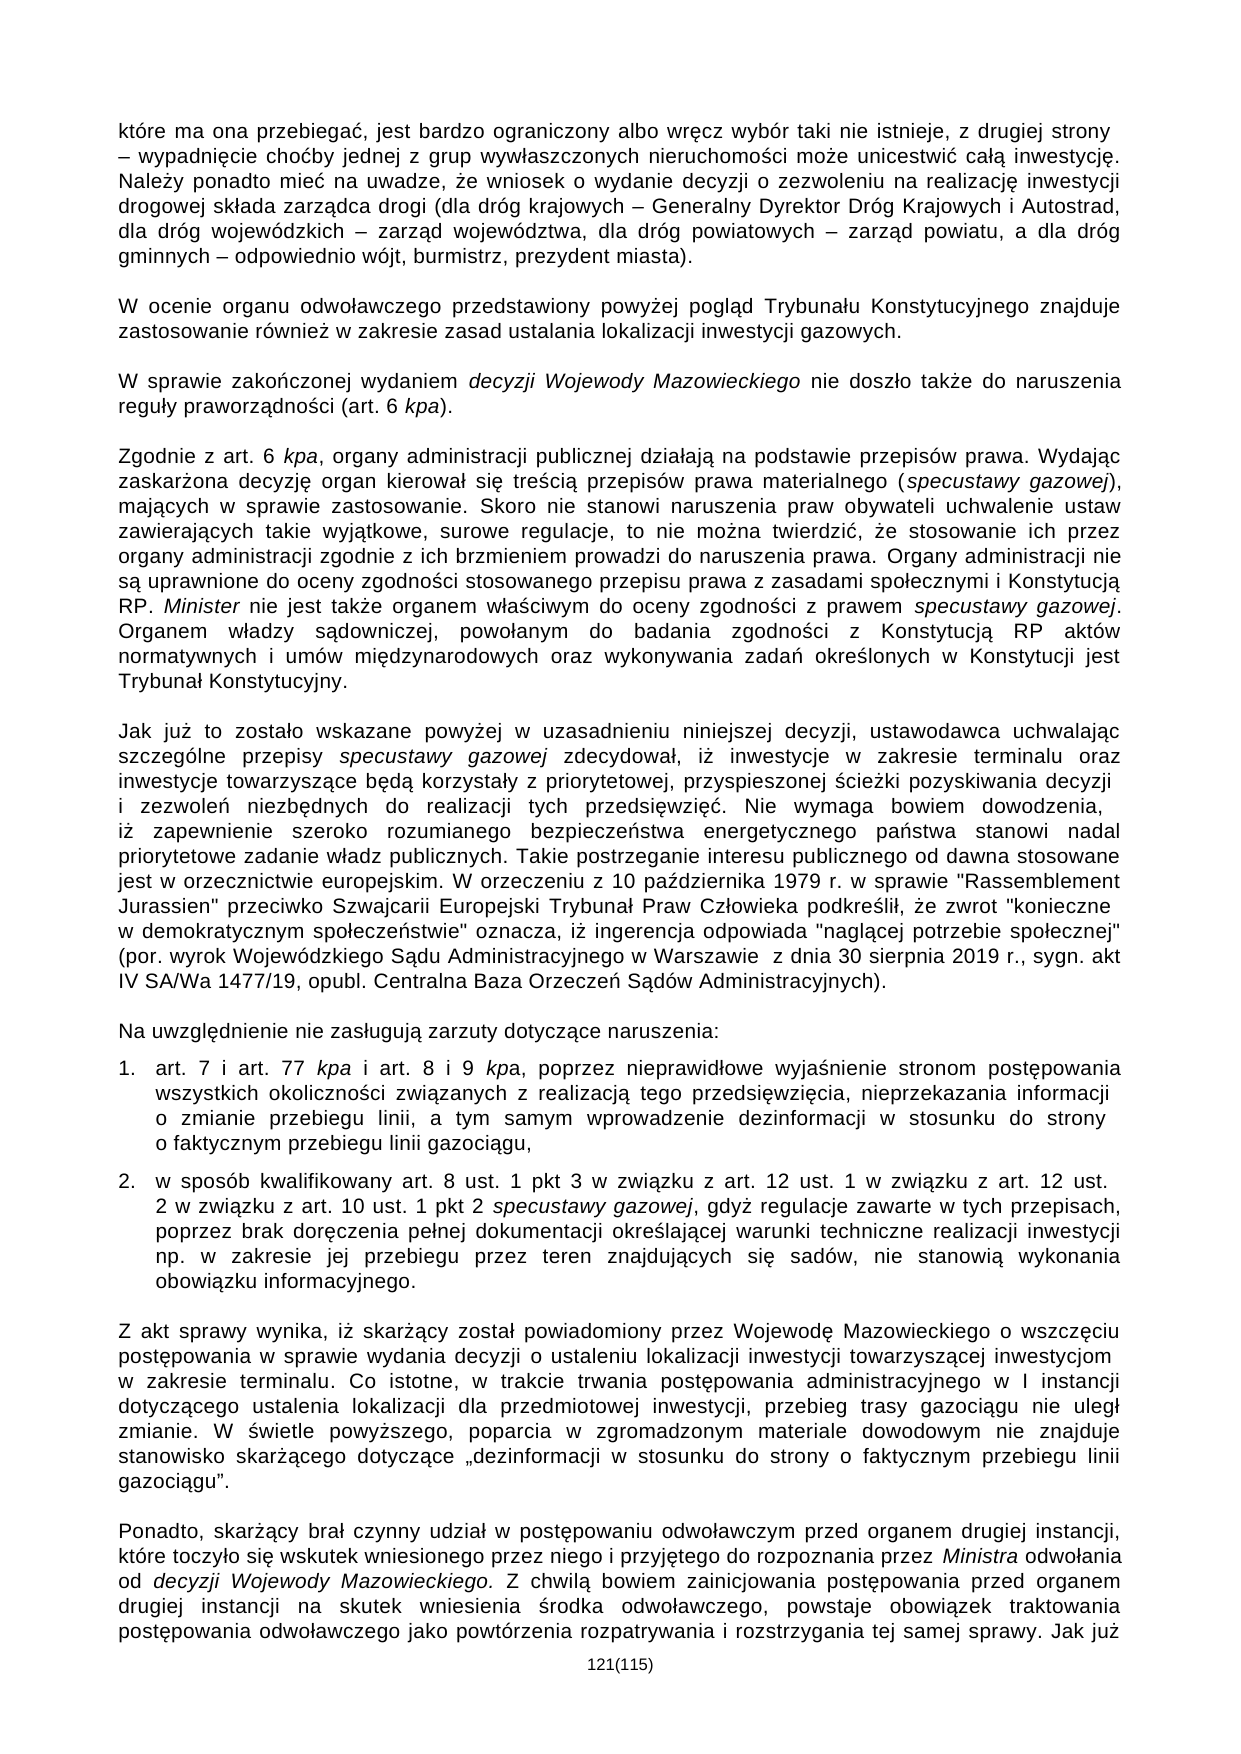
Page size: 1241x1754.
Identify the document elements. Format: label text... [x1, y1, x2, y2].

text Z akt sprawy wynika, iż skarżący został powiadomiony przez Wojewodę Mazowieckiego o wszczęciu postępowania w sprawie wydania decyzji o ustaleniu lokalizacji inwestycji towarzyszącej inwestycjom w zakresie terminalu. Co istotne, w trakcie trwania postępowania administracyjnego w I instancji dotyczącego ustalenia lokalizacji dla przedmiotowej inwestycji, przebieg trasy gazociągu nie uległ zmianie. W świetle powyższego, poparcia w zgromadzonym materiale dowodowym nie znajduje stanowisko skarżącego dotyczące „dezinformacji w stosunku do strony o faktycznym przebiegu linii gazociągu”. [118, 1318, 1122, 1493]
list art. 7 i art. 77 kpa i art. 8 i 9 kpa, poprzez nieprawidłowe wyjaśnienie stronom postępowania wszystkich okoliczności związanych z realizacją tego przedsięwzięcia, nieprzekazania informacji o zmianie przebiegu linii, a tym samym wprowadzenie dezinformacji w stosunku do strony o faktycznym przebiegu linii gazociągu, [118, 1056, 1122, 1156]
text Na uwzględnienie nie zasługują zarzuty dotyczące naruszenia: [118, 1018, 1122, 1043]
text Zgodnie z art. 6 kpa, organy administracji publicznej działają na podstawie przepisów prawa. Wydając zaskarżona decyzję organ kierował się treścią przepisów prawa materialnego (specustawy gazowej), mających w sprawie zastosowanie. Skoro nie stanowi naruszenia praw obywateli uchwalenie ustaw zawierających takie wyjątkowe, surowe regulacje, to nie można twierdzić, że stosowanie ich przez organy administracji zgodnie z ich brzmieniem prowadzi do naruszenia prawa. Organy administracji nie są uprawnione do oceny zgodności stosowanego przepisu prawa z zasadami społecznymi i Konstytucją RP. Minister nie jest także organem właściwym do oceny zgodności z prawem specustawy gazowej. Organem władzy sądowniczej, powołanym do badania zgodności z Konstytucją RP aktów normatywnych i umów międzynarodowych oraz wykonywania zadań określonych w Konstytucji jest Trybunał Konstytucyjny. [118, 443, 1122, 693]
list w sposób kwalifikowany art. 8 ust. 1 pkt 3 w związku z art. 12 ust. 1 w związku z art. 12 ust. 2 w związku z art. 10 ust. 1 pkt 2 specustawy gazowej, gdyż regulacje zawarte w tych przepisach, poprzez brak doręczenia pełnej dokumentacji określającej warunki techniczne realizacji inwestycji np. w zakresie jej przebiegu przez teren znajdujących się sadów, nie stanowią wykonania obowiązku informacyjnego. [118, 1168, 1122, 1293]
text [118, 1518, 1122, 1643]
text W ocenie organu odwoławczego przedstawiony powyżej pogląd Trybunału Konstytucyjnego znajduje zastosowanie również w zakresie zasad ustalania lokalizacji inwestycji gazowych. [118, 293, 1122, 343]
text W sprawie zakończonej wydaniem decyzji Wojewody Mazowieckiego nie doszło także do naruszenia reguły praworządności (art. 6 kpa). [118, 368, 1122, 418]
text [118, 118, 1122, 268]
text Jak już to zostało wskazane powyżej w uzasadnieniu niniejszej decyzji, ustawodawca uchwalając szczególne przepisy specustawy gazowej zdecydował, iż inwestycje w zakresie terminalu oraz inwestycje towarzyszące będą korzystały z priorytetowej, przyspieszonej ścieżki pozyskiwania decyzji i zezwoleń niezbędnych do realizacji tych przedsięwzięć. Nie wymaga bowiem dowodzenia, iż zapewnienie szeroko rozumianego bezpieczeństwa energetycznego państwa stanowi nadal priorytetowe zadanie władz publicznych. Takie postrzeganie interesu publicznego od dawna stosowane jest w orzecznictwie europejskim. W orzeczeniu z 10 października 1979 r. w sprawie "Rassemblement Jurassien" przeciwko Szwajcarii Europejski Trybunał Praw Człowieka podkreślił, że zwrot "konieczne w demokratycznym społeczeństwie" oznacza, iż ingerencja odpowiada "naglącej potrzebie społecznej" (por. wyrok Wojewódzkiego Sądu Administracyjnego w Warszawie z dnia 30 sierpnia 2019 r., sygn. akt IV SA/Wa 1477/19, opubl. Centralna Baza Orzeczeń Sądów Administracyjnych). [118, 718, 1122, 993]
